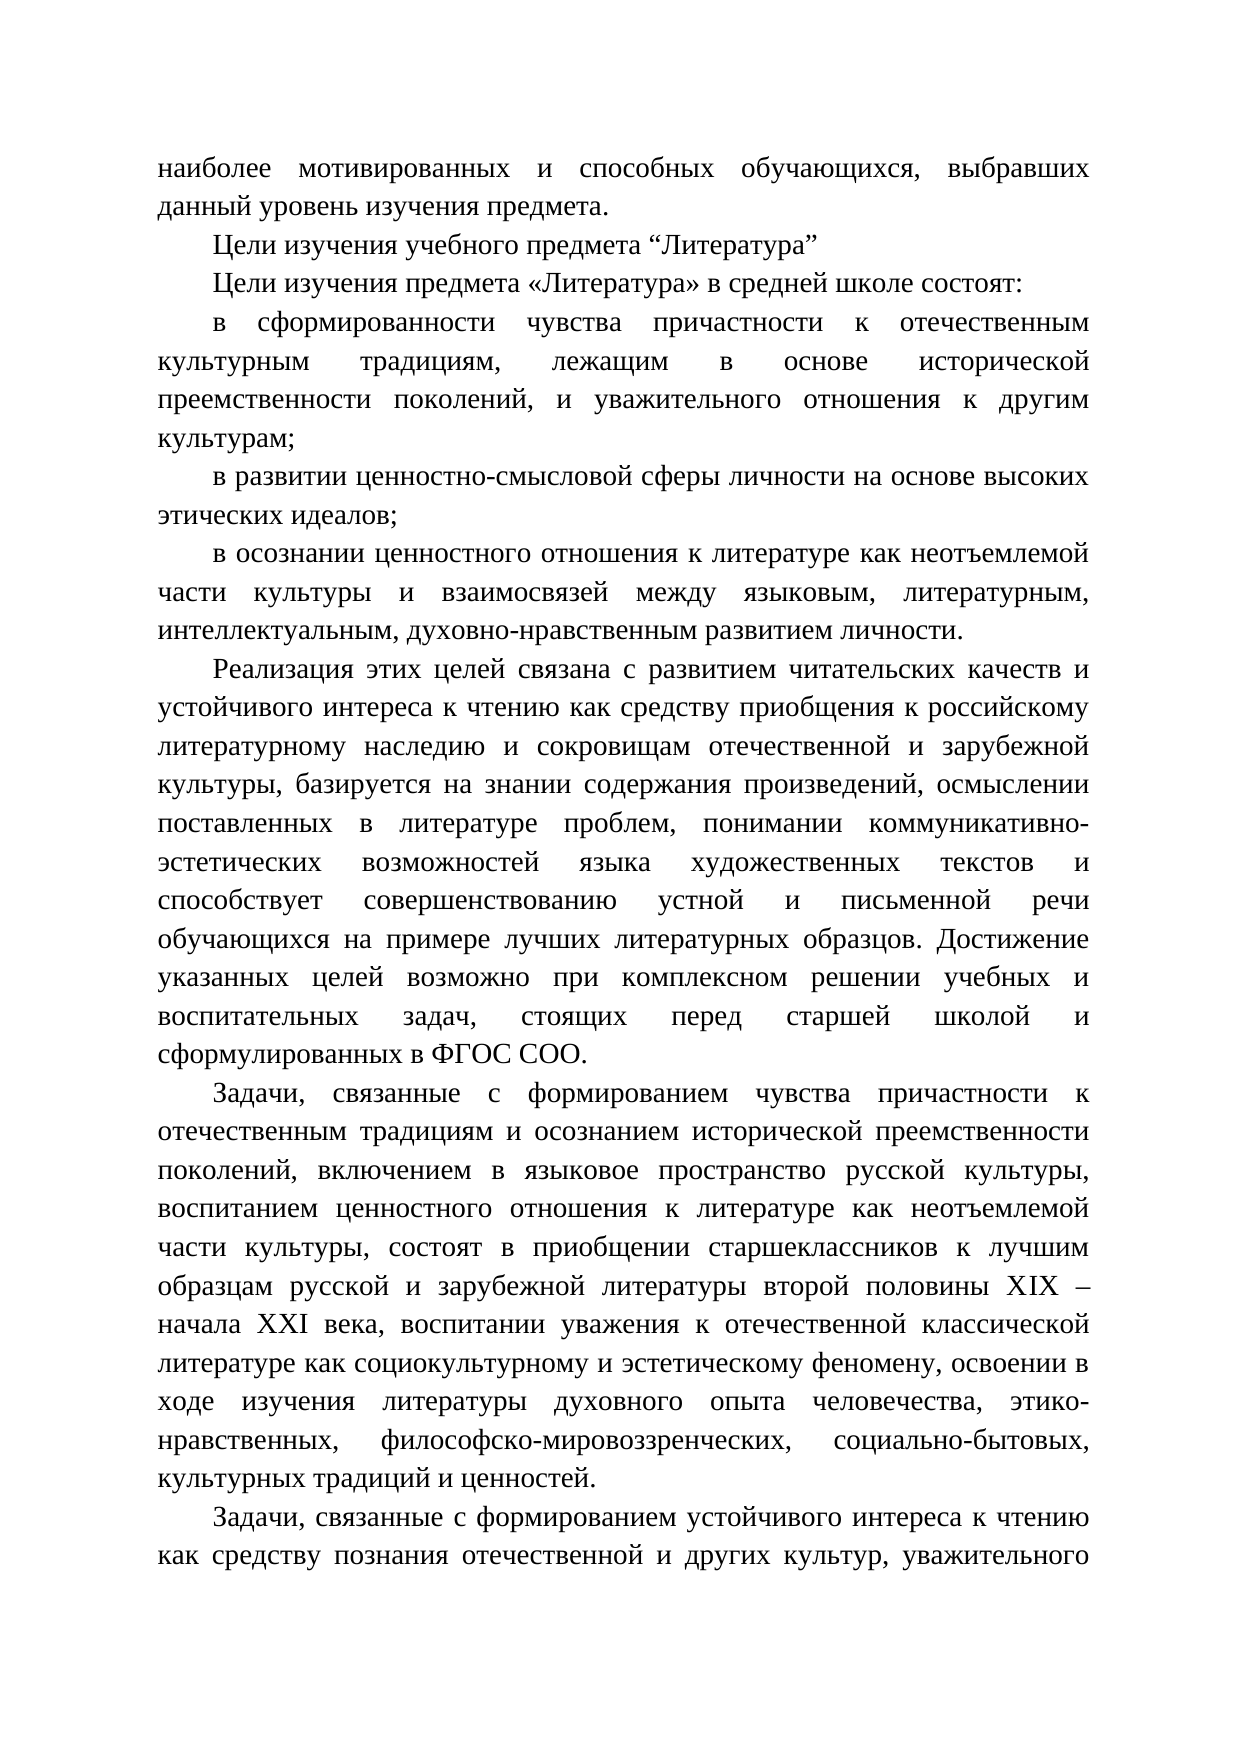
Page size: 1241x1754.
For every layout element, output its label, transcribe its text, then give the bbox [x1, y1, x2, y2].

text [157, 150, 1090, 222]
text Цели изучения предмета «Литература» в средней школе состоят: [157, 266, 1090, 299]
text в осознании ценностного отношения к литературе как неотъемлемой части культуры и взаимосвязей между языковым, литературным, интеллектуальным, духовно-нравственным развитием личности. [157, 535, 1090, 646]
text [157, 1499, 1090, 1571]
text Задачи, связанные с формированием чувства причастности к отечественным традициям и осознанием исторической преемственности поколений, включением в языковое пространство русской культуры, воспитанием ценностного отношения к литературе как неотъемлемой части культуры, состоят в приобщении старшеклассников к лучшим образцам русской и зарубежной литературы второй половины ХIХ – начала ХХI века, воспитании уважения к отечественной классической литературе как социокультурному и эстетическому феномену, освоении в ходе изучения литературы духовного опыта человечества, этико-нравственных, философско-мировоззренческих, социально-бытовых, культурных традиций и ценностей. [157, 1075, 1090, 1494]
text Цели изучения учебного предмета “Литература” [157, 227, 1090, 261]
text Реализация этих целей связана с развитием читательских качеств и устойчивого интереса к чтению как средству приобщения к российскому литературному наследию и сокровищам отечественной и зарубежной культуры, базируется на знании содержания произведений, осмыслении поставленных в литературе проблем, понимании коммуникативно-эстетических возможностей языка художественных текстов и способствует совершенствованию устной и письменной речи обучающихся на примере лучших литературных образцов. Достижение указанных целей возможно при комплексном решении учебных и воспитательных задач, стоящих перед старшей школой и сформулированных в ФГОС СОО. [157, 651, 1090, 1070]
text в развитии ценностно-смысловой сферы личности на основе высоких этических идеалов; [157, 458, 1090, 530]
text в сформированности чувства причастности к отечественным культурным традициям, лежащим в основе исторической преемственности поколений, и уважительного отношения к другим культурам; [157, 304, 1090, 453]
